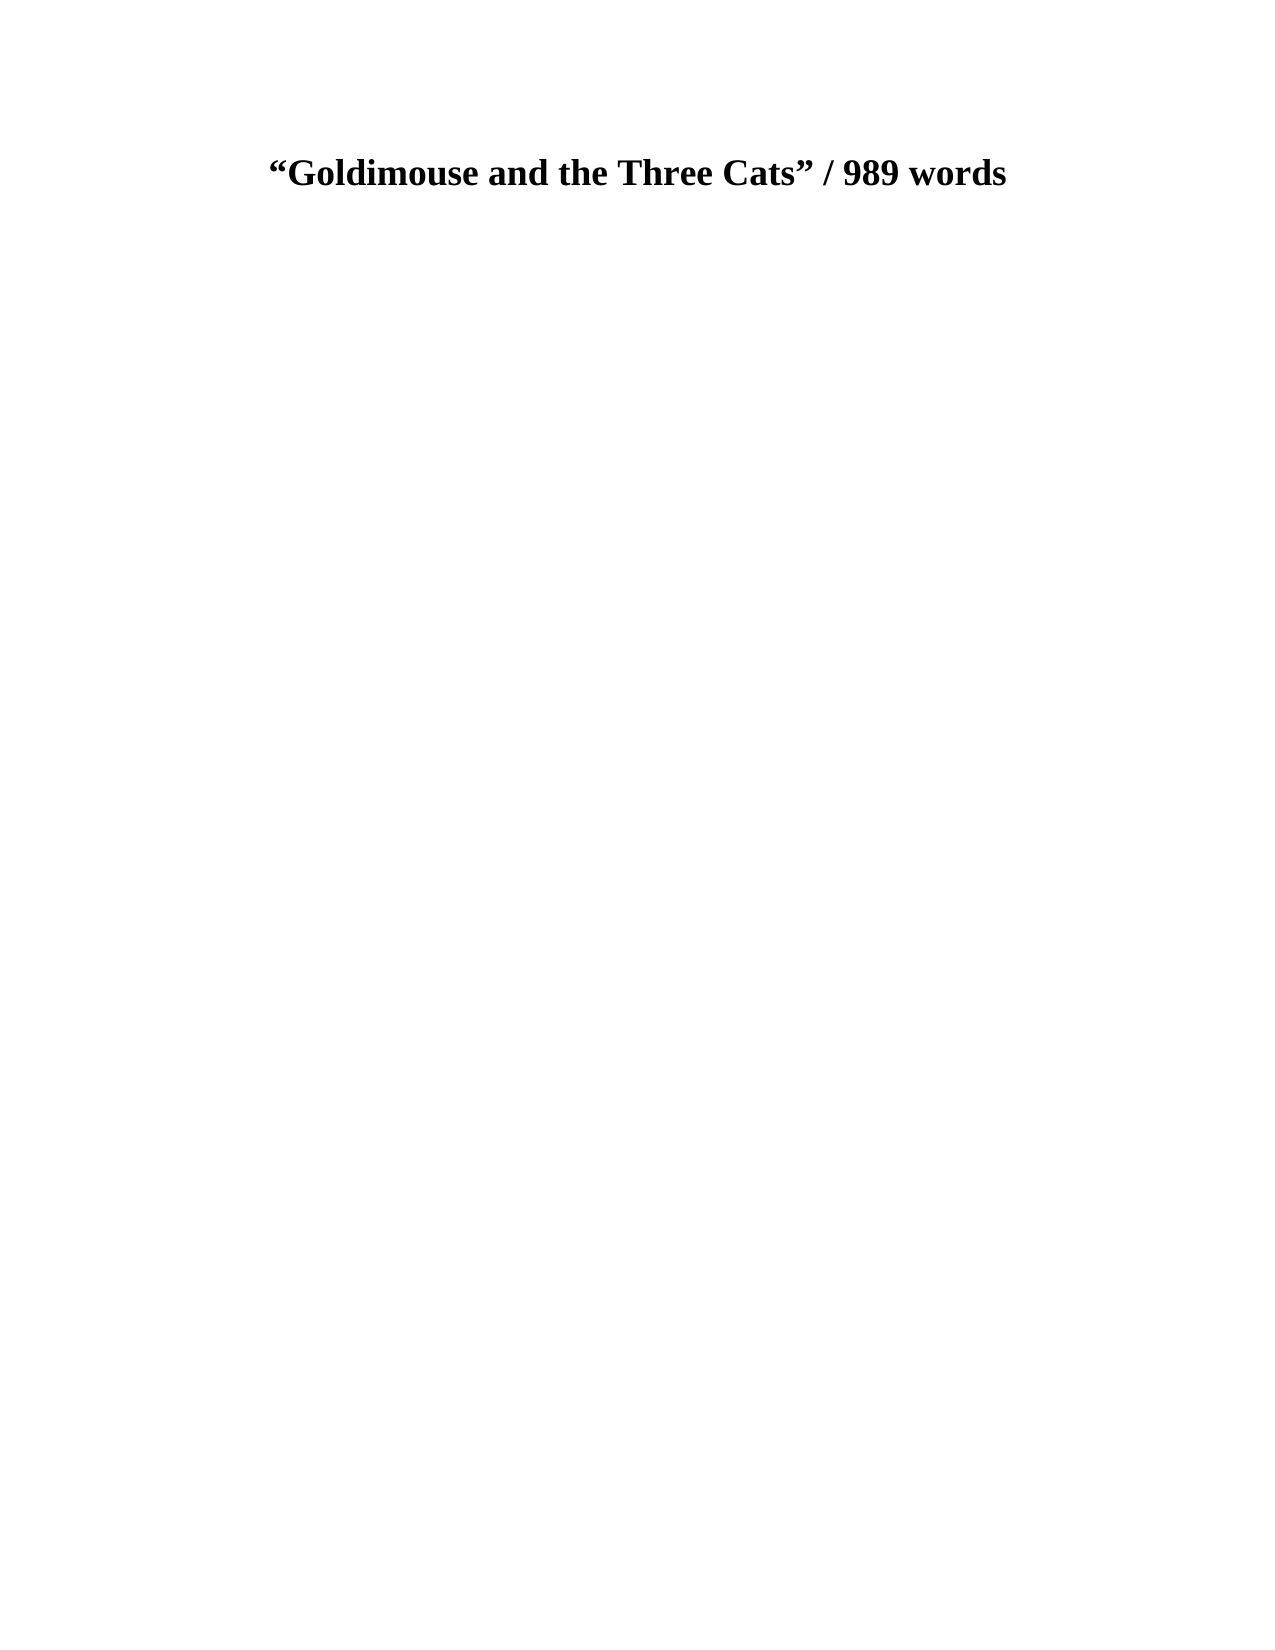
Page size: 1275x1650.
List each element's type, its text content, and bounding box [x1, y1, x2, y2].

text “Goldimouse and the Three Cats” / 989 words [150, 150, 1125, 193]
